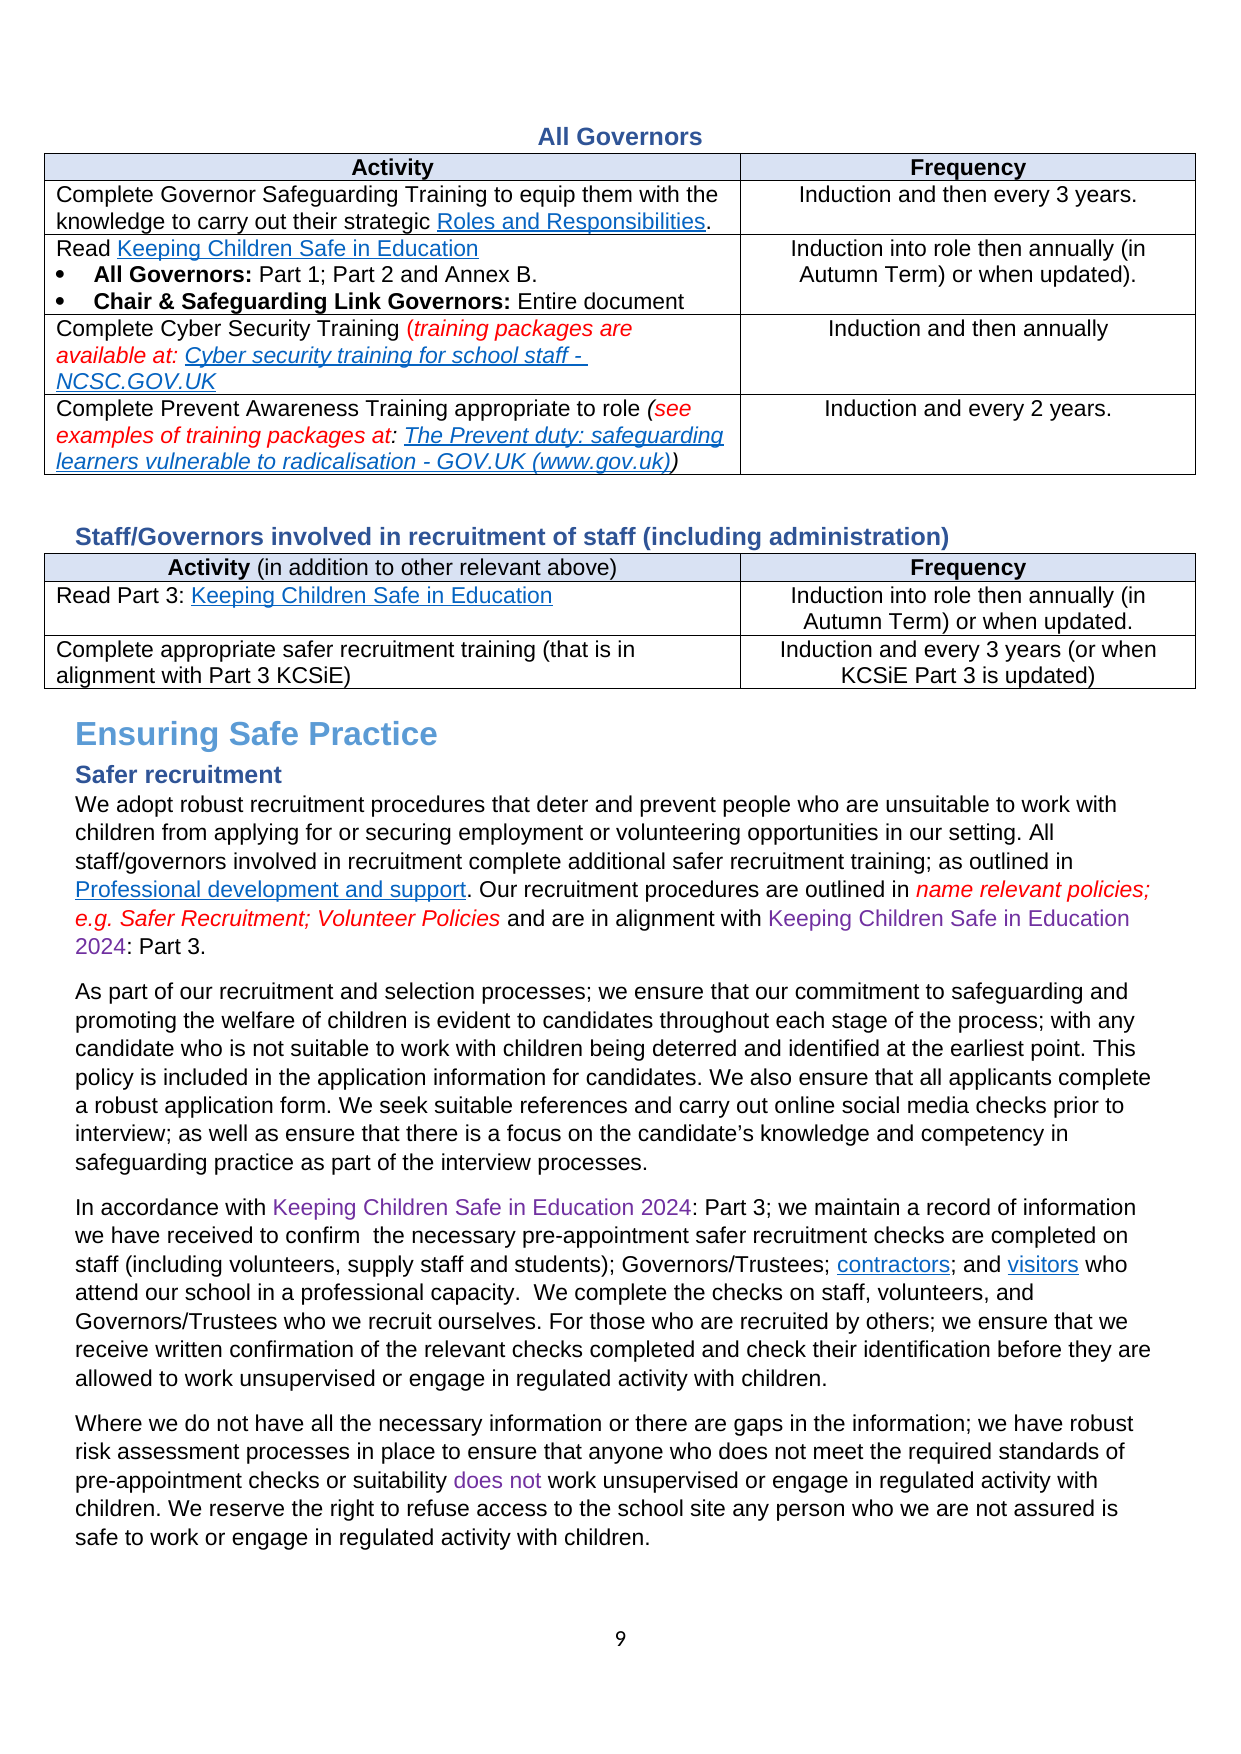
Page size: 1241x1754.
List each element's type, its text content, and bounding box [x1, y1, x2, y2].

table_header Frequency [741, 154, 1195, 180]
table_cell Induction into role then annually (in Autumn Term) or when updated. [741, 582, 1195, 634]
table_cell Induction and then every 3 years. [741, 181, 1195, 234]
table_cell Complete Cyber Security Training (training packages are available at: Cyber security training for school staff - NCSC.GOV.UK [45, 315, 740, 394]
table_cell Complete Governor Safeguarding Training to equip them with the knowledge to carry out their strategic Roles and Responsibilities. [45, 181, 740, 234]
table_header Frequency [741, 554, 1195, 581]
table_header Activity (in addition to other relevant above) [45, 554, 740, 581]
text We adopt robust recruitment procedures that deter and prevent people who are unsuitable to work with children from applying for or securing employment or volunteering opportunities in our setting. All staff/governors involved in recruitment complete additional safer recruitment training; as outlined in Professional development and support. Our recruitment procedures are outlined in name relevant policies; e.g. Safer Recruitment; Volunteer Policies and are in alignment with Keeping Children Safe in Education 2024: Part 3. [75, 791, 1165, 959]
table_cell Complete Prevent Awareness Training appropriate to role (see examples of training packages at: The Prevent duty: safeguarding learners vulnerable to radicalisation - GOV.UK (www.gov.uk)) [45, 395, 740, 474]
subtitle Ensuring Safe Practice [75, 714, 1165, 753]
table_cell Complete appropriate safer recruitment training (that is in alignment with Part 3 KCSiE) [45, 636, 740, 688]
table_cell Induction into role then annually (in Autumn Term) or when updated). [741, 235, 1195, 314]
table_header Activity [45, 154, 740, 180]
table_cell Induction and then annually [741, 315, 1195, 394]
subtitle Safer recruitment [75, 760, 1165, 789]
table_cell Read Part 3: Keeping Children Safe in Education [45, 582, 740, 634]
subtitle Staff/Governors involved in recruitment of staff (including administration) [75, 522, 1165, 551]
text Where we do not have all the necessary information or there are gaps in the information; we have robust risk assessment processes in place to ensure that anyone who does not meet the required standards of pre-appointment checks or suitability does not work unsupervised or engage in regulated activity with children. We reserve the right to refuse access to the school site any person who we are not assured is safe to work or engage in regulated activity with children. [75, 1410, 1165, 1550]
table_cell Induction and every 2 years. [741, 395, 1195, 474]
text In accordance with Keeping Children Safe in Education 2024: Part 3; we maintain a record of information we have received to confirm the necessary pre-appointment safer recruitment checks are completed on staff (including volunteers, supply staff and students); Governors/Trustees; contractors; and visitors who attend our school in a professional capacity. We complete the checks on staff, volunteers, and Governors/Trustees who we recruit ourselves. For those who are recruited by others; we ensure that we receive written confirmation of the relevant checks completed and check their identification before they are allowed to work unsupervised or engage in regulated activity with children. [75, 1194, 1165, 1391]
table_cell Read Keeping Children Safe in Education All Governors: Part 1; Part 2 and Annex B. Chair & Safeguarding Link Governors: Entire document [45, 235, 740, 314]
table_cell Induction and every 3 years (or when KCSiE Part 3 is updated) [741, 636, 1195, 688]
text As part of our recruitment and selection processes; we ensure that our commitment to safeguarding and promoting the welfare of children is evident to candidates throughout each stage of the process; with any candidate who is not suitable to work with children being deterred and identified at the earliest point. This policy is included in the application information for candidates. We also ensure that all applicants complete a robust application form. We seek suitable references and carry out online social media checks prior to interview; as well as ensure that there is a focus on the candidate’s knowledge and competency in safeguarding practice as part of the interview processes. [75, 978, 1165, 1175]
subtitle All Governors [75, 122, 1165, 151]
